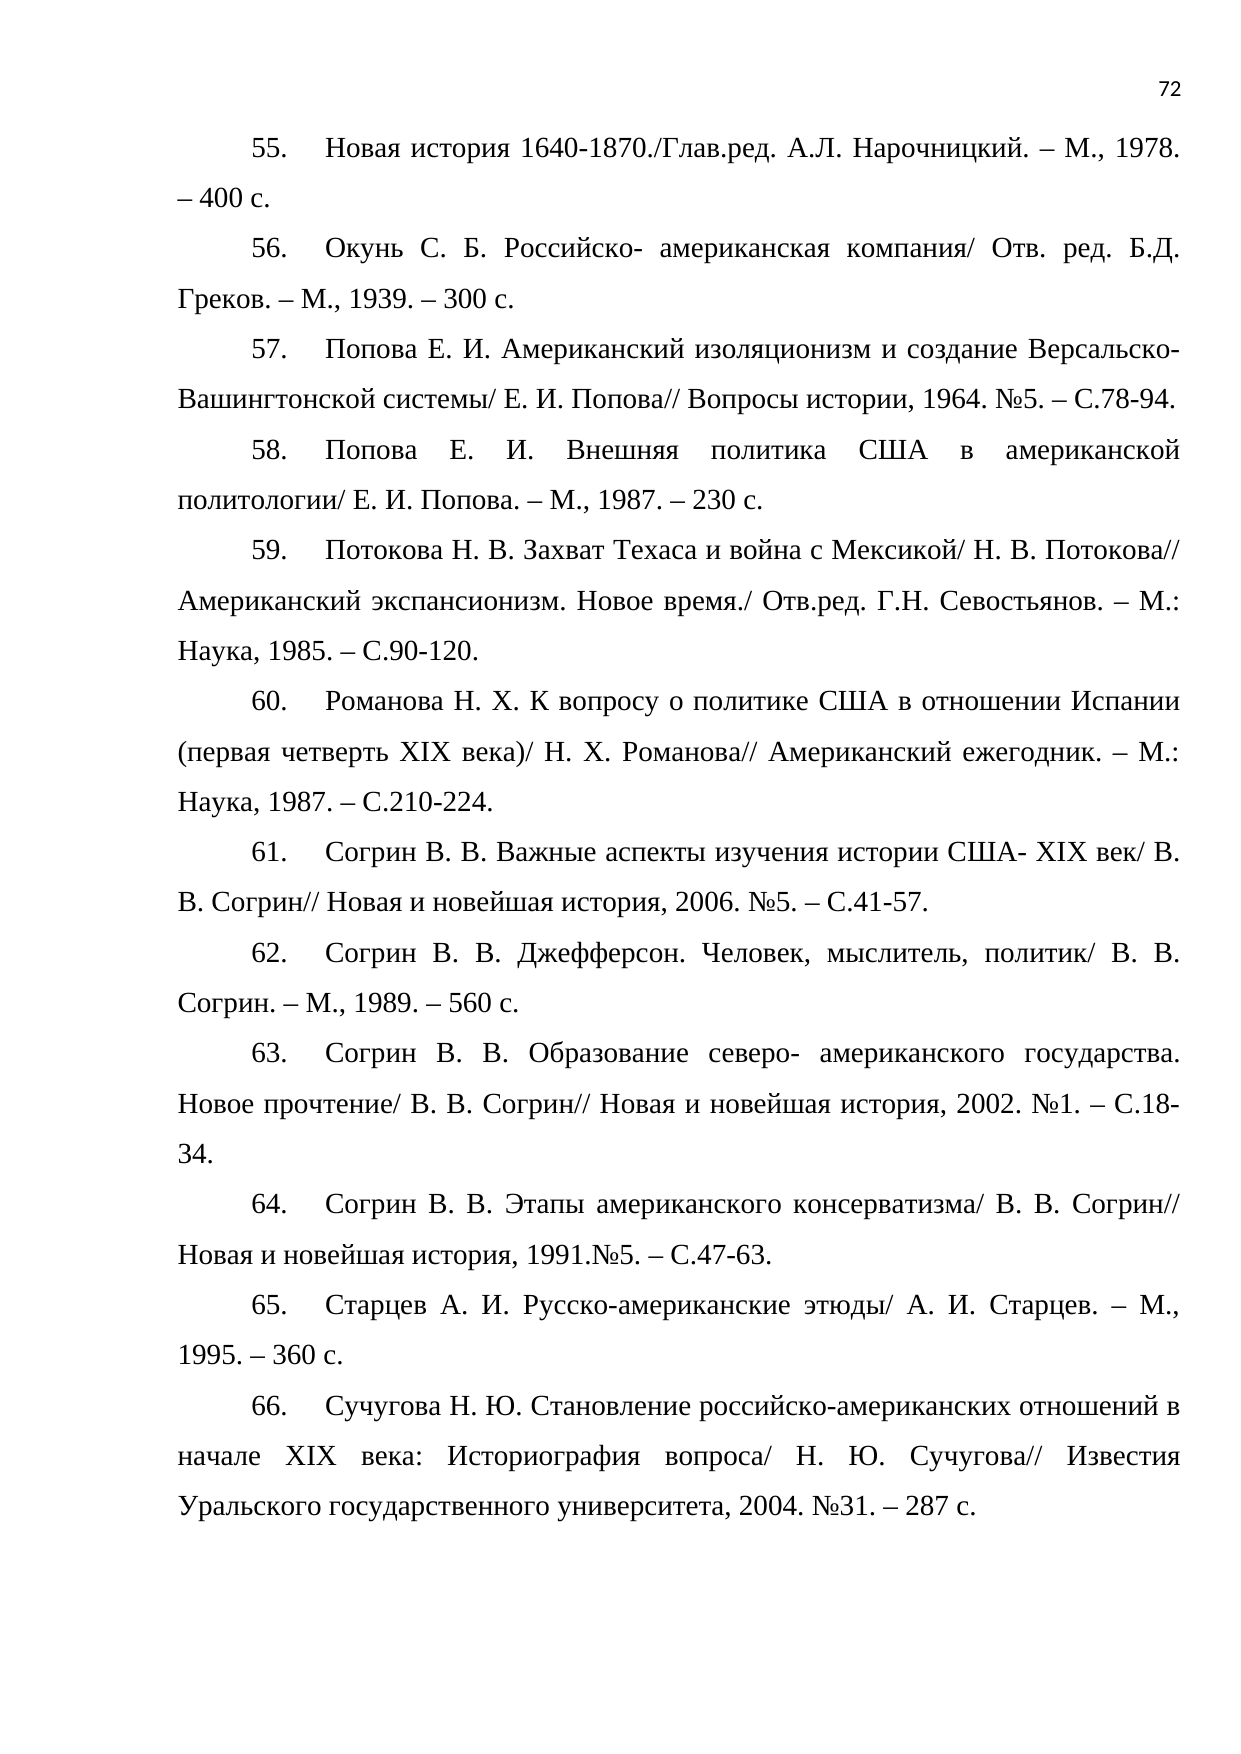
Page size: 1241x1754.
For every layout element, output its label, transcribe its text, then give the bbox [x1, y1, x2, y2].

list Согрин В. В. Джефферсон. Человек, мыслитель, политик/ В. В. Согрин. – М., 1989. – 560 с. [177, 935, 1181, 1019]
list Сучугова Н. Ю. Становление российско-американских отношений в начале XIX века: Историография вопроса/ Н. Ю. Сучугова// Известия Уральского государственного университета, 2004. №31. – 287 с. [177, 1388, 1181, 1522]
list Попова Е. И. Американский изоляционизм и создание Версальско-Вашингтонской системы/ Е. И. Попова// Вопросы истории, 1964. №5. – С.78-94. [177, 331, 1181, 415]
list Окунь С. Б. Российско- американская компания/ Отв. ред. Б.Д. Греков. – М., 1939. – 300 с. [177, 231, 1181, 314]
list Старцев А. И. Русско-американские этюды/ А. И. Старцев. – М., 1995. – 360 с. [177, 1287, 1181, 1371]
list Попова Е. И. Внешняя политика США в американской политологии/ Е. И. Попова. – М., 1987. – 230 с. [177, 432, 1181, 516]
list Потокова Н. В. Захват Техаса и война с Мексикой/ Н. В. Потокова// Американский экспансионизм. Новое время./ Отв.ред. Г.Н. Севостьянов. – М.: Наука, 1985. – С.90-120. [177, 532, 1181, 667]
list Новая история 1640-1870./Глав.ред. А.Л. Нарочницкий. – М., 1978. – 400 с. [177, 130, 1181, 214]
list Романова Н. Х. К вопросу о политике США в отношении Испании (первая четверть XIX века)/ Н. Х. Романова// Американский ежегодник. – М.: Наука, 1987. – С.210-224. [177, 683, 1181, 817]
list Согрин В. В. Важные аспекты изучения истории США- XIX век/ В. В. Согрин// Новая и новейшая история, 2006. №5. – С.41-57. [177, 834, 1181, 918]
list Согрин В. В. Этапы американского консерватизма/ В. В. Согрин// Новая и новейшая история, 1991.№5. – С.47-63. [177, 1186, 1181, 1270]
list Согрин В. В. Образование северо- американского государства. Новое прочтение/ В. В. Согрин// Новая и новейшая история, 2002. №1. – С.18-34. [177, 1036, 1181, 1170]
